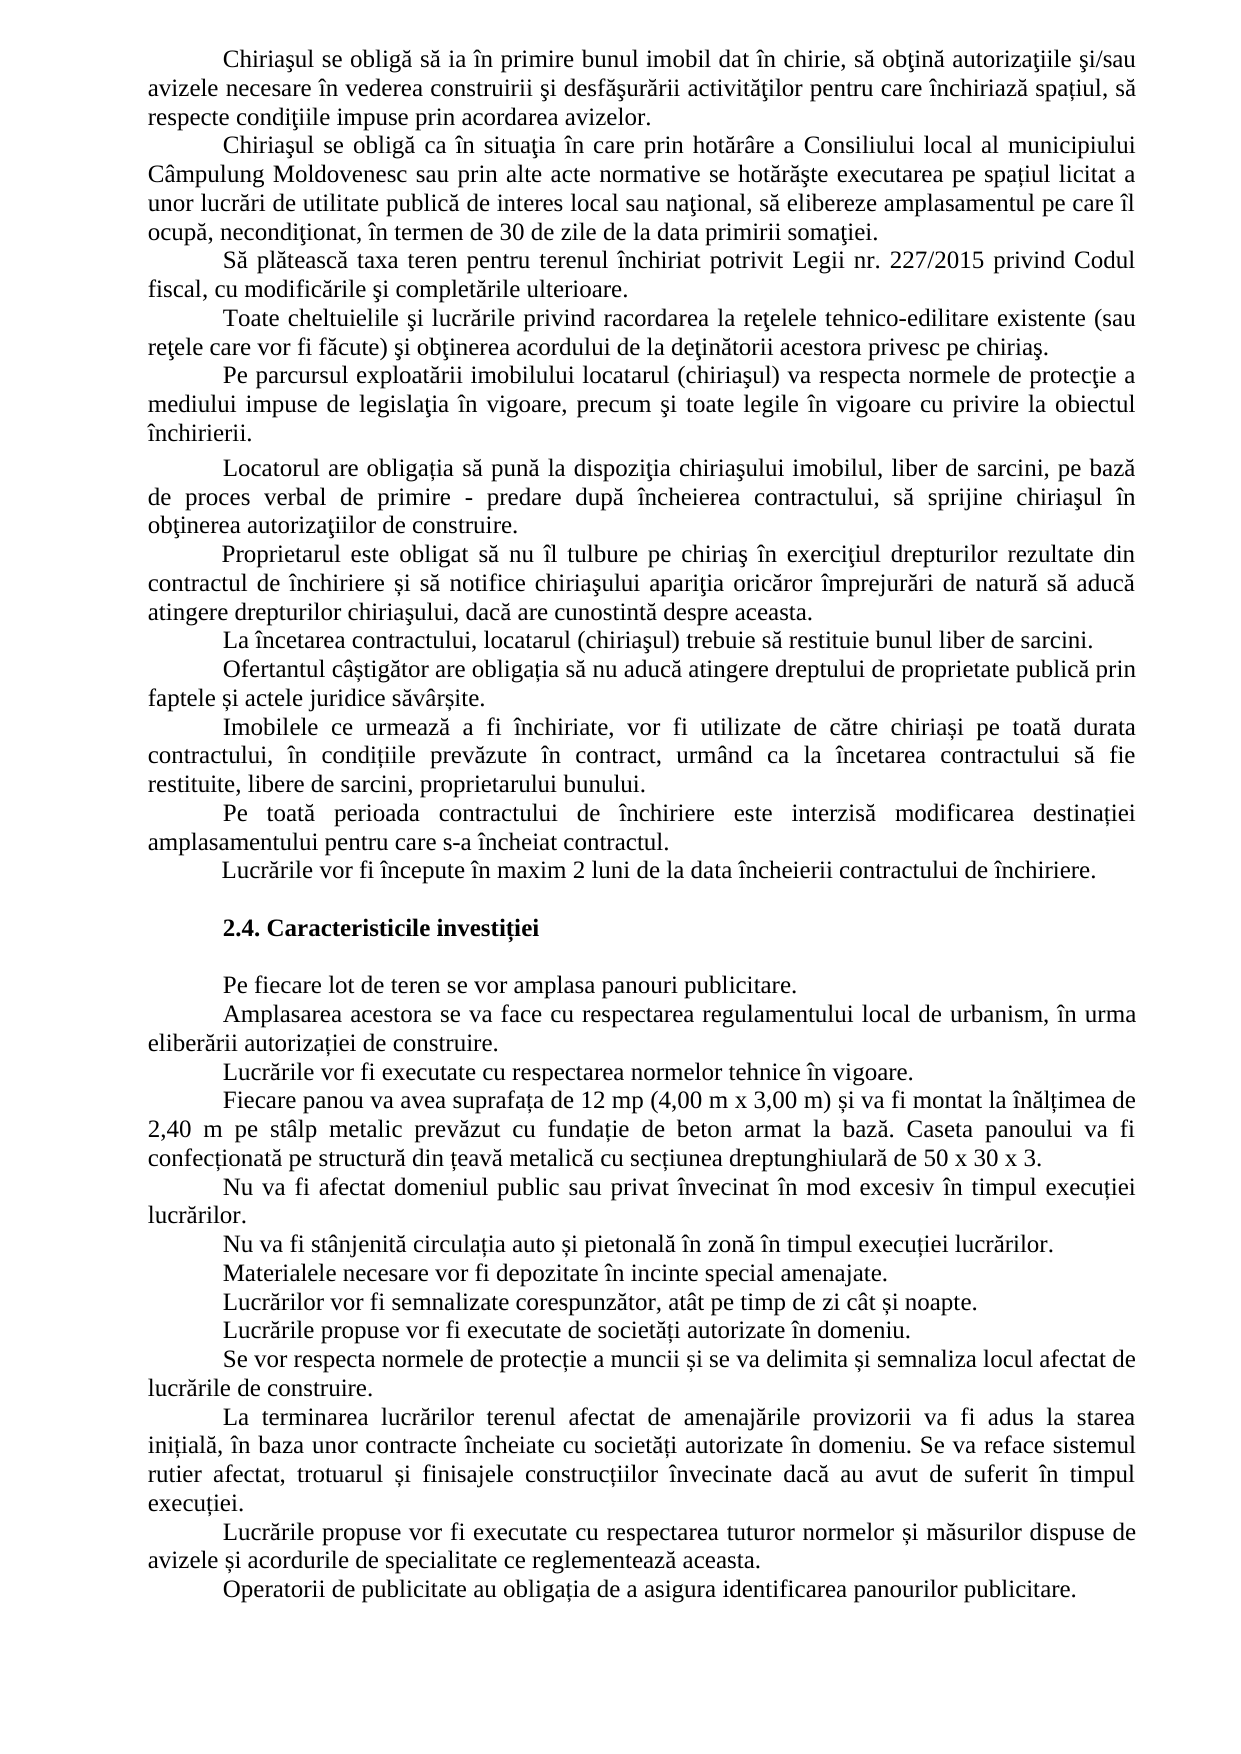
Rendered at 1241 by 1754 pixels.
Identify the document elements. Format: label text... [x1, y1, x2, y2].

text Lucrărilor vor fi semnalizate corespunzător, atât pe timp de zi cât și noapte. [148, 1287, 1137, 1316]
text Să plătească taxa teren pentru terenul închiriat potrivit Legii nr. 227/2015 privind Codul fiscal, cu modificările şi completările ulterioare. [148, 246, 1137, 303]
text Pe parcursul exploatării imobilului locatarul (chiriaşul) va respecta normele de protecţie a mediului impuse de legislaţia în vigoare, precum şi toate legile în vigoare cu privire la obiectul închirierii. [148, 361, 1137, 447]
text Imobilele ce urmează a fi închiriate, vor fi utilizate de către chiriași pe toată durata contractului, în condițiile prevăzute în contract, urmând ca la încetarea contractului să fie restituite, libere de sarcini, proprietarului bunului. [148, 712, 1137, 798]
text Fiecare panou va avea suprafața de 12 mp (4,00 m x 3,00 m) și va fi montat la înălțimea de 2,40 m pe stâlp metalic prevăzut cu fundație de beton armat la bază. Caseta panoului va fi confecționată pe structură din țeavă metalică cu secțiunea dreptunghiulară de 50 x 30 x 3. [148, 1086, 1137, 1172]
text Lucrările propuse vor fi executate cu respectarea tuturor normelor și măsurilor dispuse de avizele și acordurile de specialitate ce reglementează aceasta. [148, 1517, 1137, 1574]
text Operatorii de publicitate au obligația de a asigura identificarea panourilor publicitare. [148, 1574, 1137, 1603]
text Lucrările propuse vor fi executate de societăți autorizate în domeniu. [148, 1316, 1137, 1344]
text La terminarea lucrărilor terenul afectat de amenajările provizorii va fi adus la starea inițială, în baza unor contracte încheiate cu societăți autorizate în domeniu. Se va reface sistemul rutier afectat, trotuarul și finisajele construcțiilor învecinate dacă au avut de suferit în timpul execuției. [148, 1402, 1137, 1517]
text Lucrările vor fi executate cu respectarea normelor tehnice în vigoare. [148, 1057, 1137, 1086]
text Locatorul are obligația să pună la dispoziţia chiriaşului imobilul, liber de sarcini, pe bază de proces verbal de primire - predare după încheierea contractului, să sprijine chiriaşul în obţinerea autorizaţiilor de construire. [148, 453, 1137, 539]
text Se vor respecta normele de protecție a muncii și se va delimita și semnaliza locul afectat de lucrările de construire. [148, 1344, 1137, 1402]
text Lucrările vor fi începute în maxim 2 luni de la data încheierii contractului de închiriere. [148, 856, 1137, 884]
text Amplasarea acestora se va face cu respectarea regulamentului local de urbanism, în urma eliberării autorizației de construire. [148, 999, 1137, 1057]
text Chiriaşul se obligă ca în situaţia în care prin hotărâre a Consiliului local al municipiului Câmpulung Moldovenesc sau prin alte acte normative se hotărăşte executarea pe spațiul licitat a unor lucrări de utilitate publică de interes local sau naţional, să elibereze amplasamentul pe care îl ocupă, necondiţionat, în termen de 30 de zile de la data primirii somaţiei. [148, 131, 1137, 246]
text Pe fiecare lot de teren se vor amplasa panouri publicitare. [148, 971, 1137, 999]
text Nu va fi afectat domeniul public sau privat învecinat în mod excesiv în timpul execuției lucrărilor. [148, 1172, 1137, 1229]
text Chiriaşul se obligă să ia în primire bunul imobil dat în chirie, să obţină autorizaţiile şi/sau avizele necesare în vederea construirii şi desfăşurării activităţilor pentru care închiriază spațiul, să respecte condiţiile impuse prin acordarea avizelor. [148, 44, 1137, 131]
text Ofertantul câștigător are obligația să nu aducă atingere dreptului de proprietate publică prin faptele și actele juridice săvârșite. [148, 654, 1137, 712]
text Materialele necesare vor fi depozitate în incinte special amenajate. [148, 1258, 1137, 1287]
text 2.4. Caracteristicile investiției [223, 913, 1137, 942]
text Pe toată perioada contractului de închiriere este interzisă modificarea destinației amplasamentului pentru care s-a încheiat contractul. [148, 798, 1137, 856]
text Proprietarul este obligat să nu îl tulbure pe chiriaş în exerciţiul drepturilor rezultate din contractul de închiriere și să notifice chiriaşului apariţia oricăror împrejurări de natură să aducă atingere drepturilor chiriaşului, dacă are cunostintă despre aceasta. [148, 539, 1137, 626]
text Toate cheltuielile şi lucrările privind racordarea la reţelele tehnico-edilitare existente (sau reţele care vor fi făcute) şi obţinerea acordului de la deţinătorii acestora privesc pe chiriaş. [148, 303, 1137, 361]
text La încetarea contractului, locatarul (chiriaşul) trebuie să restituie bunul liber de sarcini. [148, 626, 1137, 654]
text Nu va fi stânjenită circulația auto și pietonală în zonă în timpul execuției lucrărilor. [148, 1229, 1137, 1258]
